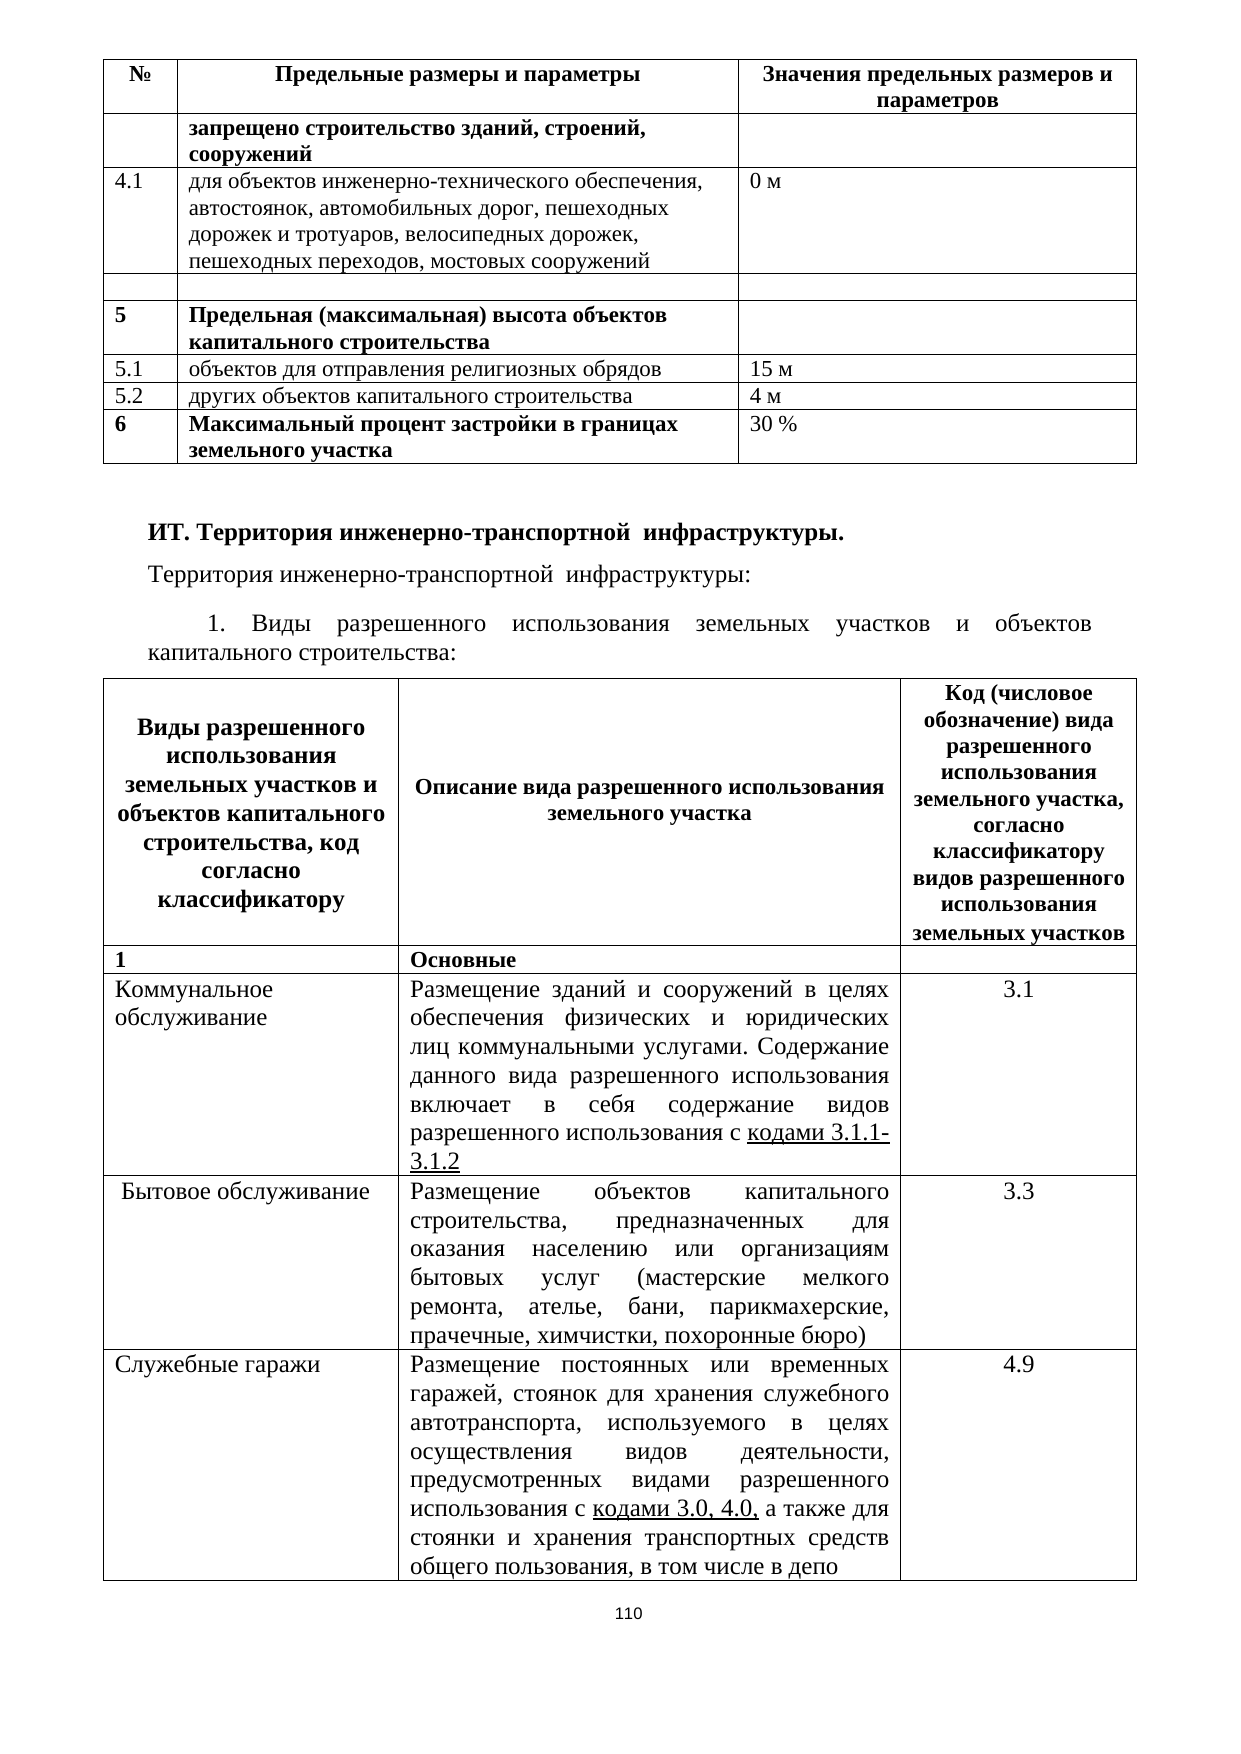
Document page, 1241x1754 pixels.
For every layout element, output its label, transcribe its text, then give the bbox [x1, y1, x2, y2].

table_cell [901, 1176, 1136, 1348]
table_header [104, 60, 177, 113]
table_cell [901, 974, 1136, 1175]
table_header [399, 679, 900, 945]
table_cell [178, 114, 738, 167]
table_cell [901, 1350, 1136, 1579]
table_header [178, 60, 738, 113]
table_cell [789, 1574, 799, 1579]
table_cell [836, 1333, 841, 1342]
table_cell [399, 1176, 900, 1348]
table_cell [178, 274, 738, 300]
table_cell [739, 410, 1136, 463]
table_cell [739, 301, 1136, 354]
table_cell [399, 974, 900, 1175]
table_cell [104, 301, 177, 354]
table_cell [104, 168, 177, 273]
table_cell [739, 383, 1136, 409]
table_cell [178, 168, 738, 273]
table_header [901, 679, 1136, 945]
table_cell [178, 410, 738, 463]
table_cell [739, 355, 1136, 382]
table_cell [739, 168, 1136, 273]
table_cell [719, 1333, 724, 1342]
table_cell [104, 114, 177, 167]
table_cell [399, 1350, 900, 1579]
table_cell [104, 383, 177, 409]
text ИТ. Территория инженерно-транспортной инфраструктуры. [148, 517, 1092, 546]
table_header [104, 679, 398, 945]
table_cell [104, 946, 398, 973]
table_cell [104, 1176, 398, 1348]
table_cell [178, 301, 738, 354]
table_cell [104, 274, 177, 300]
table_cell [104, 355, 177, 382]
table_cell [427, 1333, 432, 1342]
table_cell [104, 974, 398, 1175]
text 1. Виды разрешенного использования земельных участков и объектов капитального строительства: [148, 608, 1092, 666]
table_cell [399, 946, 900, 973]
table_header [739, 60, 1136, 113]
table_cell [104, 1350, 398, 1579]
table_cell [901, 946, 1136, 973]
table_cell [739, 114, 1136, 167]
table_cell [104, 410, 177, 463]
text Территория инженерно-транспортной инфраструктуры: [148, 559, 1092, 587]
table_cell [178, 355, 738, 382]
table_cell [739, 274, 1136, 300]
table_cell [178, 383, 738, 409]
